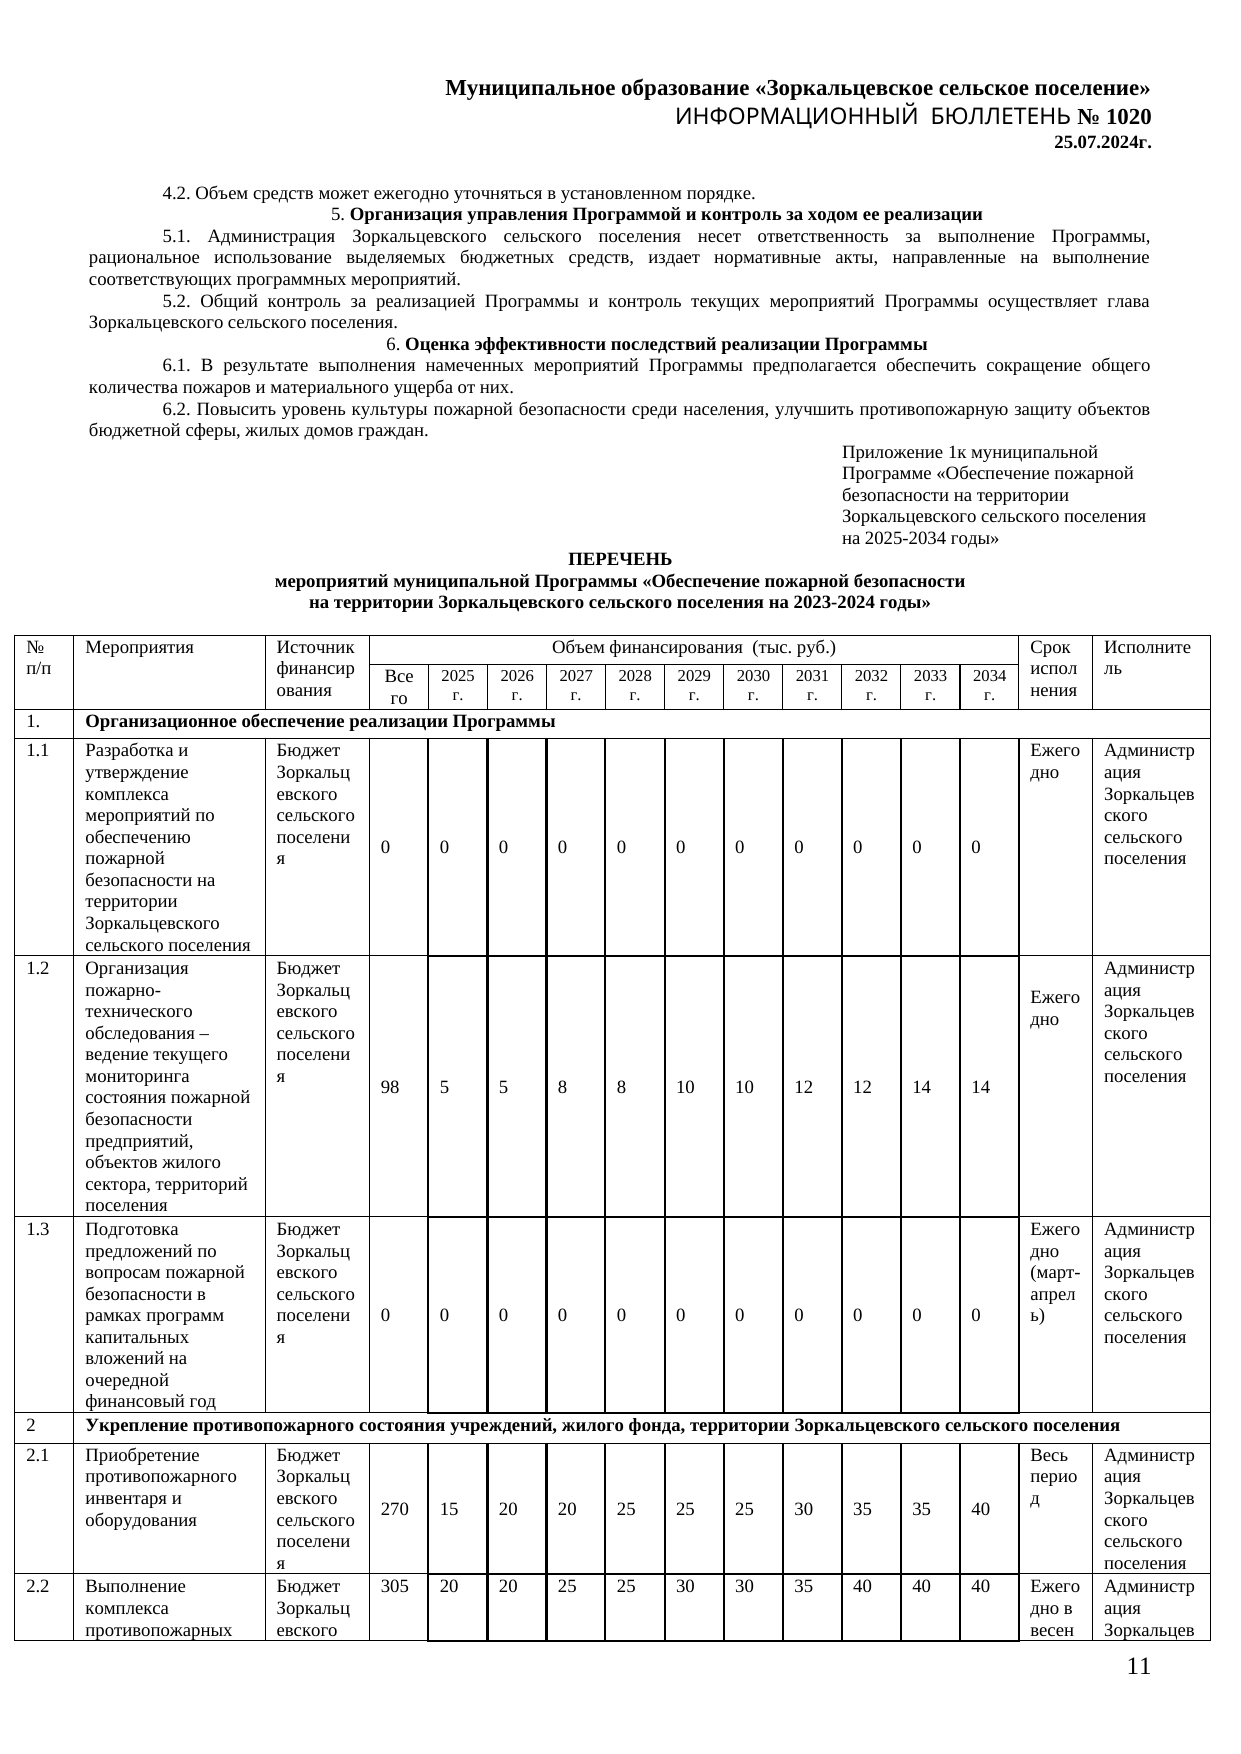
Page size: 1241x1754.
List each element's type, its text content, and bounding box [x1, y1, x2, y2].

table_cell 2031 г. [783, 665, 841, 708]
table_header Срок исполнения [1019, 636, 1092, 708]
table_cell 10 [725, 957, 782, 1216]
table_cell Бюджет Зоркальцевского сельского поселения [266, 739, 369, 955]
text 4.2. Объем средств может ежегодно уточняться в установленном порядке. [89, 182, 1152, 203]
table_cell 0 [548, 1218, 604, 1412]
table_cell 25 [548, 1575, 604, 1640]
table_cell 35 [902, 1444, 959, 1573]
table_cell 0 [961, 1218, 1018, 1412]
table_cell 0 [902, 739, 959, 955]
table_cell 25 [606, 1444, 664, 1573]
table_cell 14 [902, 957, 959, 1216]
table_cell Подготовка предложений по вопросам пожарной безопасности в рамках программ капитальных вложений на очередной финансовый год [74, 1217, 265, 1412]
table_cell 2.2 [15, 1574, 73, 1640]
table_cell 40 [902, 1575, 959, 1640]
text на территории Зоркальцевского сельского поселения на 2023-2024 годы» [89, 591, 1152, 613]
table_cell 40 [961, 1444, 1018, 1573]
table_cell Администрация Зоркальцевского сельского поселения [1093, 739, 1210, 955]
table_cell 0 [784, 739, 841, 955]
table_cell 0 [606, 739, 664, 955]
table_cell 25 [666, 1444, 723, 1573]
table_cell 0 [725, 739, 782, 955]
table_cell 8 [548, 957, 604, 1216]
table_cell Разработка и утверждение комплекса мероприятий по обеспечению пожарной безопасности на территории Зоркальцевского сельского поселения [74, 739, 265, 955]
table_header Источник финансирования [266, 636, 369, 708]
table_cell 270 [370, 1444, 427, 1573]
table_cell Ежегодно [1020, 956, 1092, 1216]
table_cell 0 [606, 1218, 664, 1412]
table_cell 20 [489, 1444, 545, 1573]
text мероприятий муниципальной Программы «Обеспечение пожарной безопасности [89, 570, 1152, 591]
table_cell 40 [843, 1575, 900, 1640]
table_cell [266, 1574, 369, 1640]
table_cell 0 [370, 739, 427, 955]
table_cell 1.3 [15, 1217, 73, 1412]
table_cell 0 [548, 739, 604, 955]
table_cell 305 [370, 1574, 427, 1640]
table_cell 1. [15, 710, 73, 738]
table_cell Организация пожарно-технического обследования – ведение текущего мониторинга состояния пожарной безопасности предприятий, объектов жилого сектора, территорий поселения [74, 956, 265, 1216]
text безопасности на территории [842, 484, 1152, 505]
text 6.2. Повысить уровень культуры пожарной безопасности среди населения, улучшить противопожарную защиту объектов бюджетной сферы, жилых домов граждан. [89, 397, 1152, 441]
table_cell 0 [666, 739, 723, 955]
table_cell 15 [429, 1444, 486, 1573]
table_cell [1093, 1574, 1210, 1640]
table_cell 2034 г. [961, 665, 1018, 708]
table_header Объем финансирования (тыс. руб.) [370, 636, 1018, 664]
table_cell 12 [843, 957, 900, 1216]
table_cell Укрепление противопожарного состояния учреждений, жилого фонда, территории Зоркальцевского сельского поселения [74, 1413, 1210, 1443]
table_cell Всего [370, 665, 428, 708]
text 5. Организация управления Программой и контроль за ходом ее реализации [89, 203, 1152, 225]
table_cell Бюджет Зоркальцевского сельского поселения [266, 1217, 369, 1412]
text ПЕРЕЧЕНЬ [89, 548, 1152, 570]
table_cell 5 [489, 957, 545, 1216]
table_cell 2.1 [15, 1444, 73, 1573]
table_header Исполнитель [1093, 636, 1210, 708]
table_cell 0 [489, 1218, 545, 1412]
table_cell 2025 г. [429, 665, 487, 708]
table_cell 1.2 [15, 956, 73, 1216]
table_cell 0 [961, 739, 1018, 955]
table_cell Ежегодно (март-апрель) [1020, 1217, 1092, 1412]
text 6.1. В результате выполнения намеченных мероприятий Программы предполагается обеспечить сокращение общего количества пожаров и материального ущерба от них. [89, 354, 1152, 397]
text 6. Оценка эффективности последствий реализации Программы [89, 333, 1152, 354]
table_cell 0 [843, 1218, 900, 1412]
table_cell Ежегодно [1020, 739, 1092, 955]
table_cell 0 [784, 1218, 841, 1412]
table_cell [74, 1574, 265, 1640]
table_cell 2029 г. [665, 665, 723, 708]
table_cell 0 [843, 739, 900, 955]
table_cell 0 [429, 739, 486, 955]
table_cell 35 [784, 1575, 841, 1640]
table_cell 25 [725, 1444, 782, 1573]
table_cell 2026 г. [488, 665, 546, 708]
table_cell Бюджет Зоркальцевского сельского поселения [266, 1444, 369, 1573]
table_cell 2033 г. [901, 665, 959, 708]
table_cell 5 [429, 957, 486, 1216]
table_cell Приобретение противопожарного инвентаря и оборудования [74, 1444, 265, 1573]
table_cell 2028 г. [606, 665, 664, 708]
text Приложение 1к муниципальной [89, 441, 1152, 462]
table_cell 0 [429, 1218, 486, 1412]
table_cell Весь период [1020, 1444, 1092, 1573]
text Зоркальцевского сельского поселения [842, 505, 1152, 527]
table_cell Бюджет Зоркальцевского сельского поселения [266, 956, 369, 1216]
table_cell 2027 г. [547, 665, 605, 708]
table_cell 0 [902, 1218, 959, 1412]
table_cell 2030 г. [724, 665, 782, 708]
table_cell 30 [725, 1575, 782, 1640]
table_cell 20 [548, 1444, 604, 1573]
table_cell 14 [961, 957, 1018, 1216]
table_cell 12 [784, 957, 841, 1216]
table_cell Администрация Зоркальцевского сельского поселения [1093, 1217, 1210, 1412]
table_header Мероприятия [74, 636, 265, 708]
table_cell 0 [489, 739, 545, 955]
table_cell 20 [429, 1575, 486, 1640]
table_cell 0 [725, 1218, 782, 1412]
table_cell Администрация Зоркальцевского сельского поселения [1093, 1444, 1210, 1573]
table_cell 2 [15, 1413, 73, 1443]
table_cell 1.1 [15, 739, 73, 955]
table_cell 0 [370, 1217, 427, 1412]
table_cell Администрация Зоркальцевского сельского поселения [1093, 956, 1210, 1216]
table_cell 25 [606, 1575, 664, 1640]
table_cell 20 [489, 1575, 545, 1640]
table_cell 30 [784, 1444, 841, 1573]
text Программе «Обеспечение пожарной [842, 462, 1152, 484]
text на 2025-2034 годы» [842, 527, 1152, 548]
table_cell 8 [606, 957, 664, 1216]
text 5.2. Общий контроль за реализацией Программы и контроль текущих мероприятий Программы осуществляет глава Зоркальцевского сельского поселения. [89, 289, 1152, 333]
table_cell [1020, 1574, 1092, 1640]
table_cell 35 [843, 1444, 900, 1573]
table_header № п/п [15, 636, 73, 708]
table_cell 40 [961, 1575, 1018, 1640]
text 5.1. Администрация Зоркальцевского сельского поселения несет ответственность за выполнение Программы, рациональное использование выделяемых бюджетных средств, издает нормативные акты, направленные на выполнение соответствующих программных мероприятий. [89, 225, 1152, 289]
table_cell Организационное обеспечение реализации Программы [74, 710, 1210, 738]
table_cell 2032 г. [842, 665, 900, 708]
table_cell 10 [666, 957, 723, 1216]
table_cell 98 [370, 956, 427, 1216]
table_cell 30 [666, 1575, 723, 1640]
table_cell 0 [666, 1218, 723, 1412]
